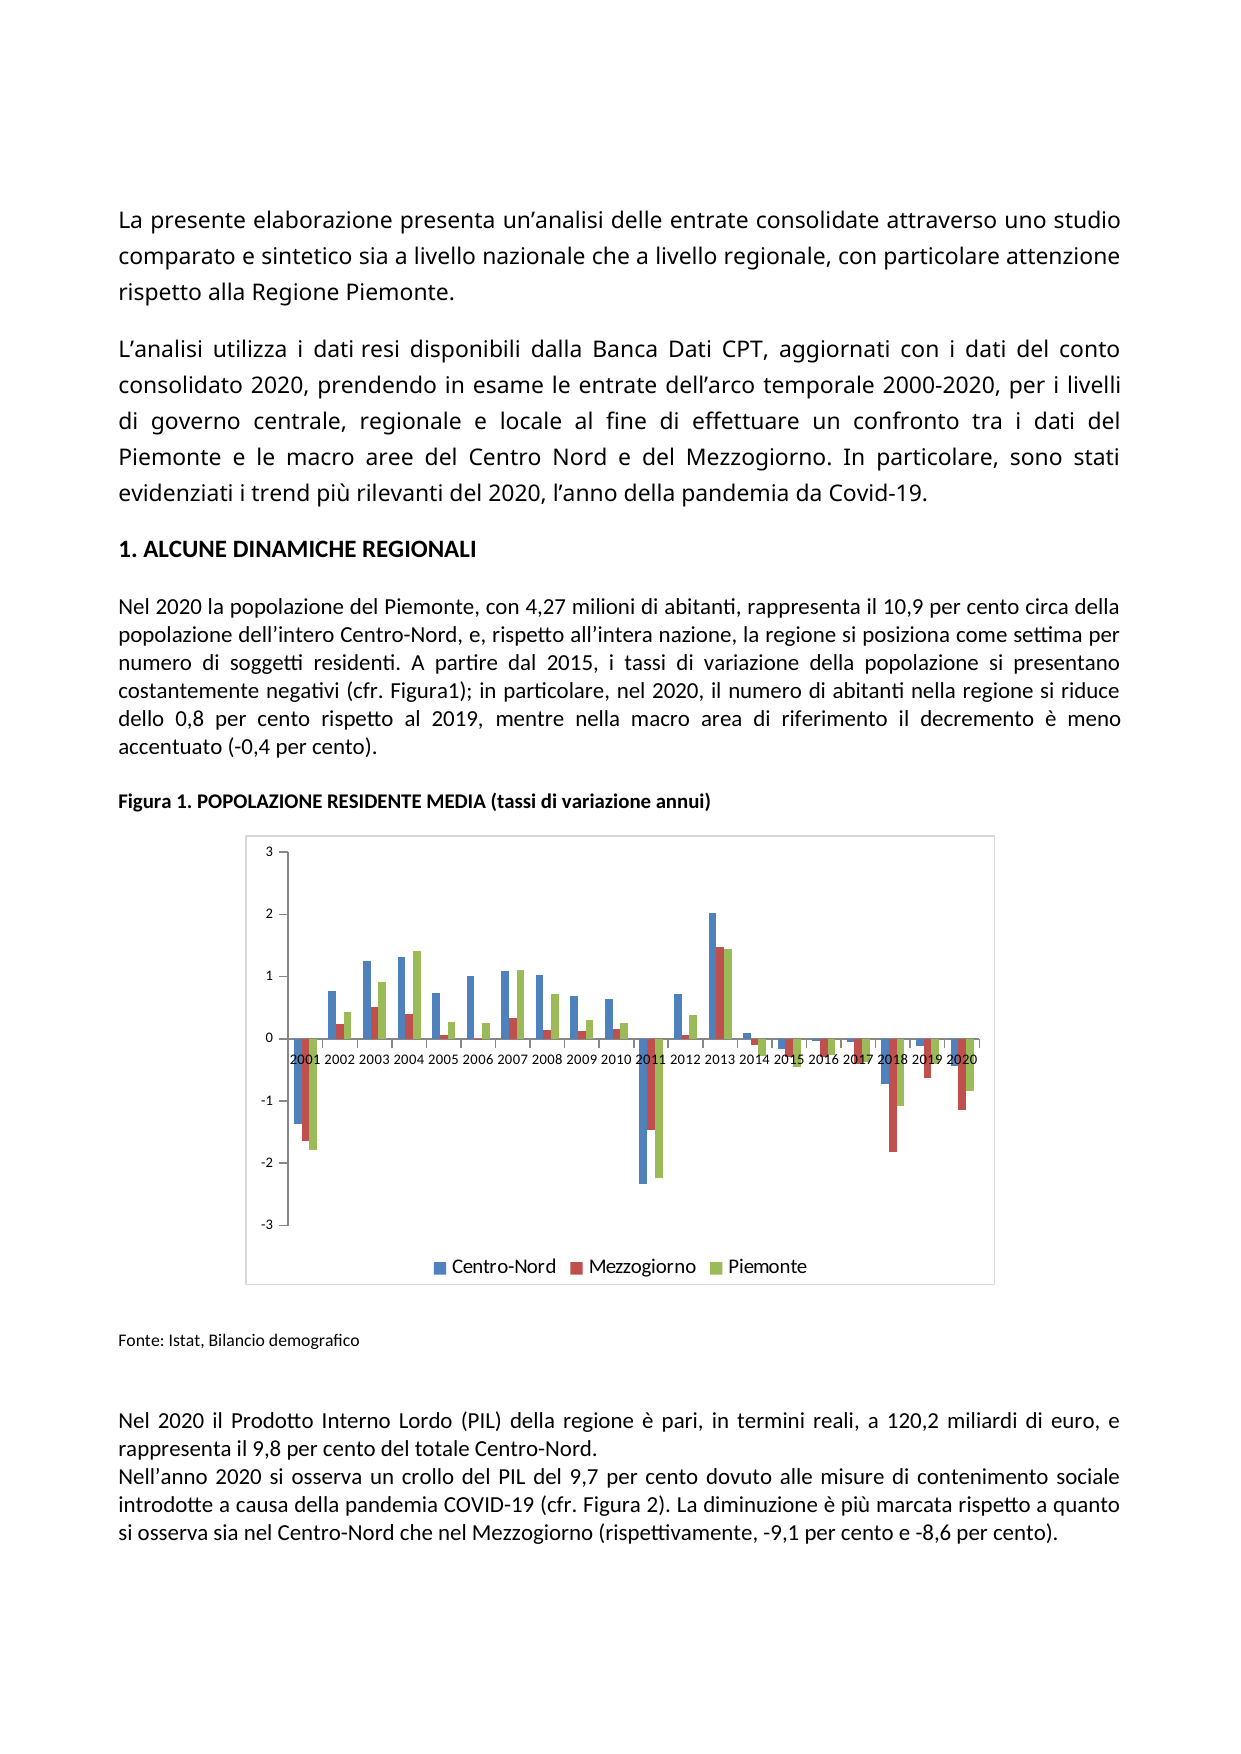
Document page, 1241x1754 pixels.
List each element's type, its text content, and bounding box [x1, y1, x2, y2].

text Nel 2020 il Prodotto Interno Lordo (PIL) della regione è pari, in termini reali, a 120,2 miliardi di euro, e rappresenta il 9,8 per cento del totale Centro-Nord. [118, 1406, 1122, 1462]
text Fonte: Istat, Bilancio demografico [118, 1329, 1122, 1350]
text Figura 1. POPOLAZIONE RESIDENTE MEDIA (tassi di variazione annui) [118, 788, 1122, 814]
text Nel 2020 la popolazione del Piemonte, con 4,27 milioni di abitanti, rappresenta il 10,9 per cento circa della popolazione dell’intero Centro-Nord, e, rispetto all’intera nazione, la regione si posiziona come settima per numero di soggetti residenti. A partire dal 2015, i tassi di variazione della popolazione si presentano costantemente negativi (cfr. Figura1); in particolare, nel 2020, il numero di abitanti nella regione si riduce dello 0,8 per cento rispetto al 2019, mentre nella macro area di riferimento il decremento è meno accentuato (-0,4 per cento). [118, 592, 1122, 760]
text Nell’anno 2020 si osserva un crollo del PIL del 9,7 per cento dovuto alle misure di contenimento sociale introdotte a causa della pandemia COVID-19 (cfr. Figura 2). La diminuzione è più marcata rispetto a quanto si osserva sia nel Centro-Nord che nel Mezzogiorno (rispettivamente, -9,1 per cento e -8,6 per cento). [118, 1462, 1122, 1546]
text 1. ALCUNE DINAMICHE REGIONALI [118, 533, 1122, 564]
text La presente elaborazione presenta un’analisi delle entrate consolidate attraverso uno studio comparato e sintetico sia a livello nazionale che a livello regionale, con particolare attenzione rispetto alla Regione Piemonte. [118, 204, 1122, 307]
text L’analisi utilizza i dati resi disponibili dalla Banca Dati CPT, aggiornati con i dati del conto consolidato 2020, prendendo in esame le entrate dell’arco temporale 2000-2020, per i livelli di governo centrale, regionale e locale al fine di effettuare un confronto tra i dati del Piemonte e le macro aree del Centro Nord e del Mezzogiorno. In particolare, sono stati evidenziati i trend più rilevanti del 2020, l’anno della pandemia da Covid-19. [118, 333, 1122, 508]
